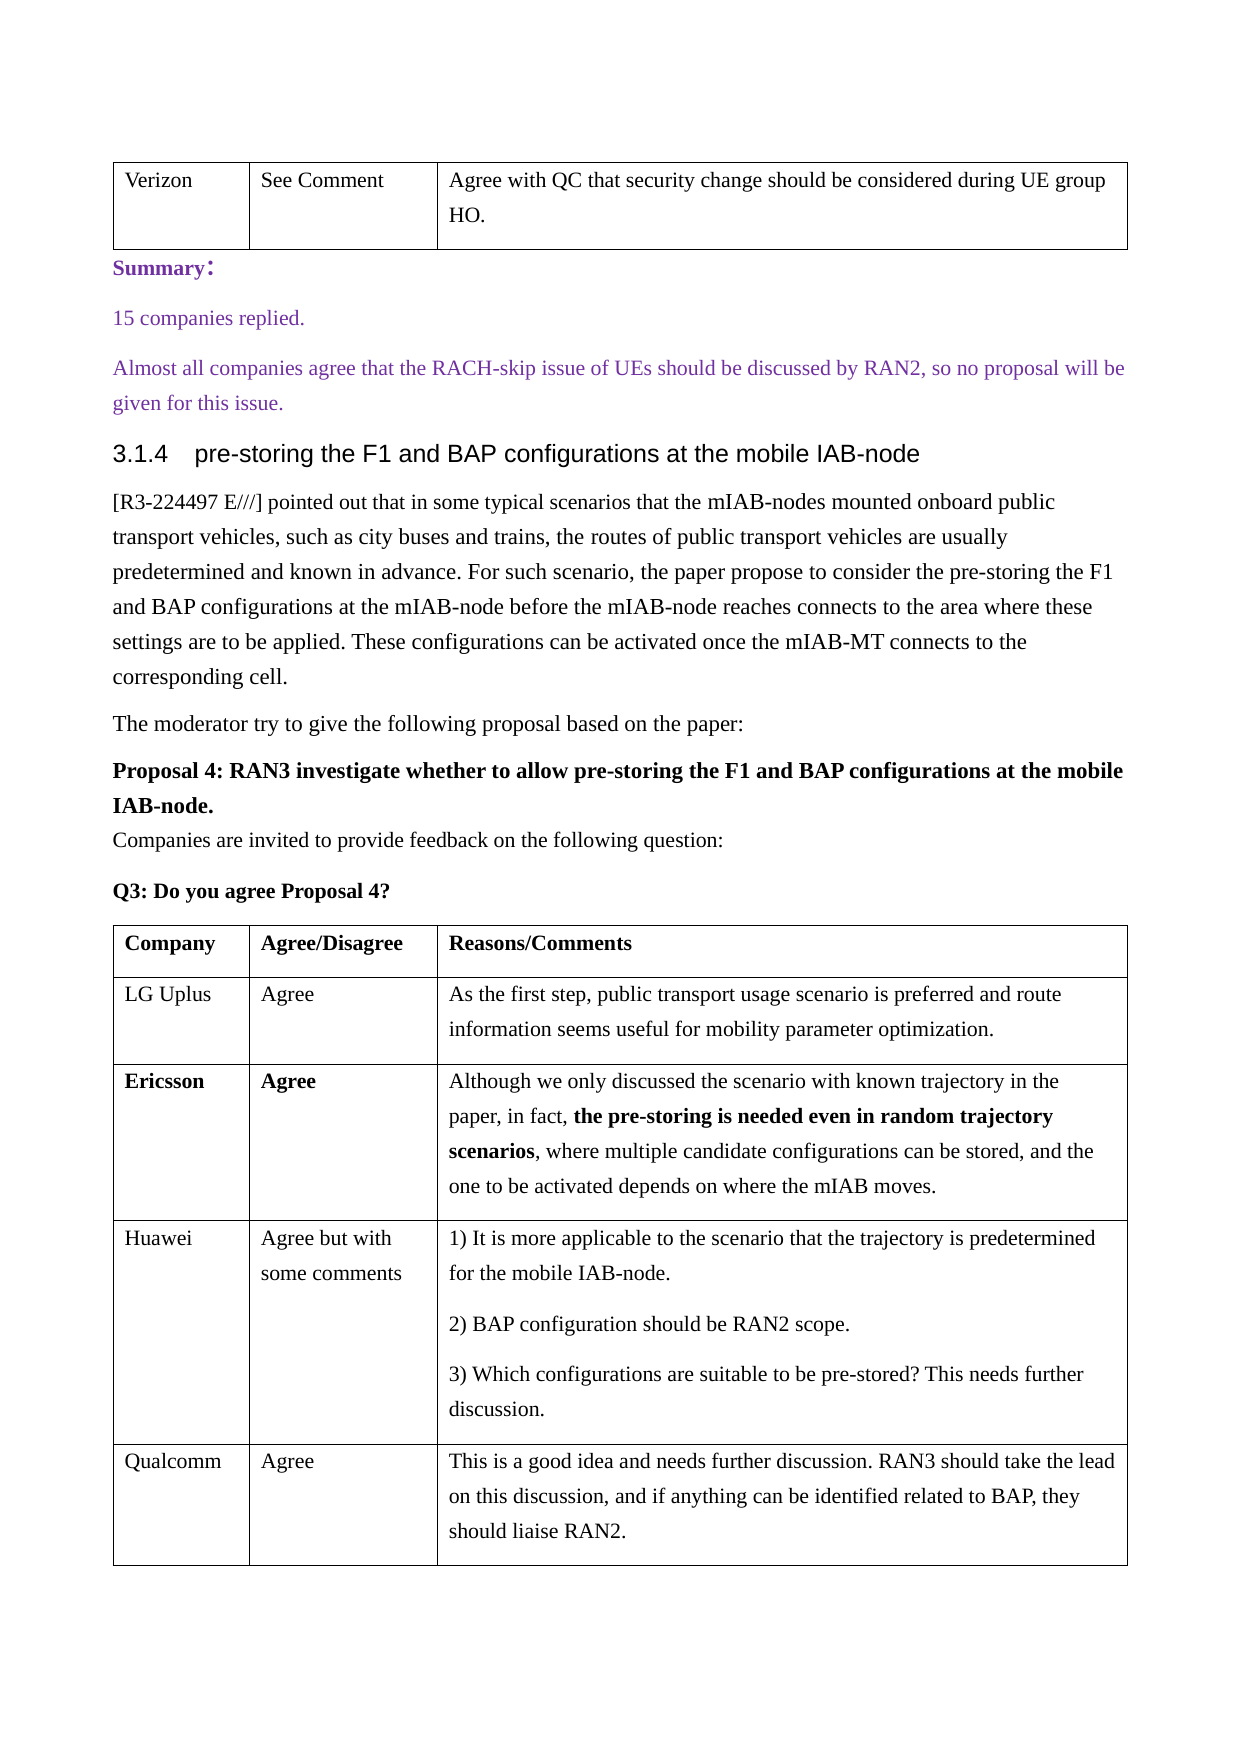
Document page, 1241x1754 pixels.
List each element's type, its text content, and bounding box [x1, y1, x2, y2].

table_cell LG Uplus [114, 978, 249, 1063]
subtitle pre-storing the F1 and BAP configurations at the mobile IAB-node [112, 437, 1128, 470]
table_cell See Comment [250, 163, 437, 249]
table_header Company [114, 926, 249, 977]
table_cell Ericsson [114, 1065, 249, 1220]
text Summary： [112, 250, 1128, 282]
table_cell Verizon [114, 163, 249, 249]
table_header Reasons/Comments [438, 926, 1127, 977]
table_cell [438, 1445, 1127, 1565]
table_cell As the first step, public transport usage scenario is preferred and route information seems useful for mobility parameter optimization. [438, 978, 1127, 1063]
text Proposal 4: RAN3 investigate whether to allow pre-storing the F1 and BAP configurations at the mobile IAB-node. [112, 754, 1128, 821]
table_cell Huawei [114, 1221, 249, 1443]
table_cell Qualcomm [114, 1445, 249, 1565]
table_cell Agree with QC that security change should be considered during UE group HO. [438, 163, 1127, 249]
table_cell Agree [250, 1065, 437, 1220]
table_header Agree/Disagree [250, 926, 437, 977]
table_cell Agree [250, 978, 437, 1063]
table_cell Agree but with some comments [250, 1221, 437, 1443]
text [R3-224497 E///] pointed out that in some typical scenarios that the mIAB-nodes mounted onboard public transport vehicles, such as city buses and trains, the routes of public transport vehicles are usually predetermined and known in advance. For such scenario, the paper propose to consider the pre-storing the F1 and BAP configurations at the mIAB-node before the mIAB-node reaches connects to the area where these settings are to be applied. These configurations can be activated once the mIAB-MT connects to the corresponding cell. [112, 485, 1128, 692]
text The moderator try to give the following proposal based on the paper: [112, 707, 1128, 739]
text Companies are invited to provide feedback on the following question: [112, 823, 1128, 856]
table_cell Agree [250, 1445, 437, 1565]
text Q3: Do you agree Proposal 4? [112, 874, 1128, 907]
table_cell 1) It is more applicable to the scenario that the trajectory is predetermined for the mobile IAB-node. 2) BAP configuration should be RAN2 scope. 3) Which configurations are suitable to be pre-stored? This needs further discussion. [438, 1221, 1127, 1443]
text 15 companies replied. [112, 301, 1128, 333]
table_cell Although we only discussed the scenario with known trajectory in the paper, in fact, the pre-storing is needed even in random trajectory scenarios, where multiple candidate configurations can be stored, and the one to be activated depends on where the mIAB moves. [438, 1065, 1127, 1220]
text Almost all companies agree that the RACH-skip issue of UEs should be discussed by RAN2, so no proposal will be given for this issue. [112, 352, 1128, 419]
